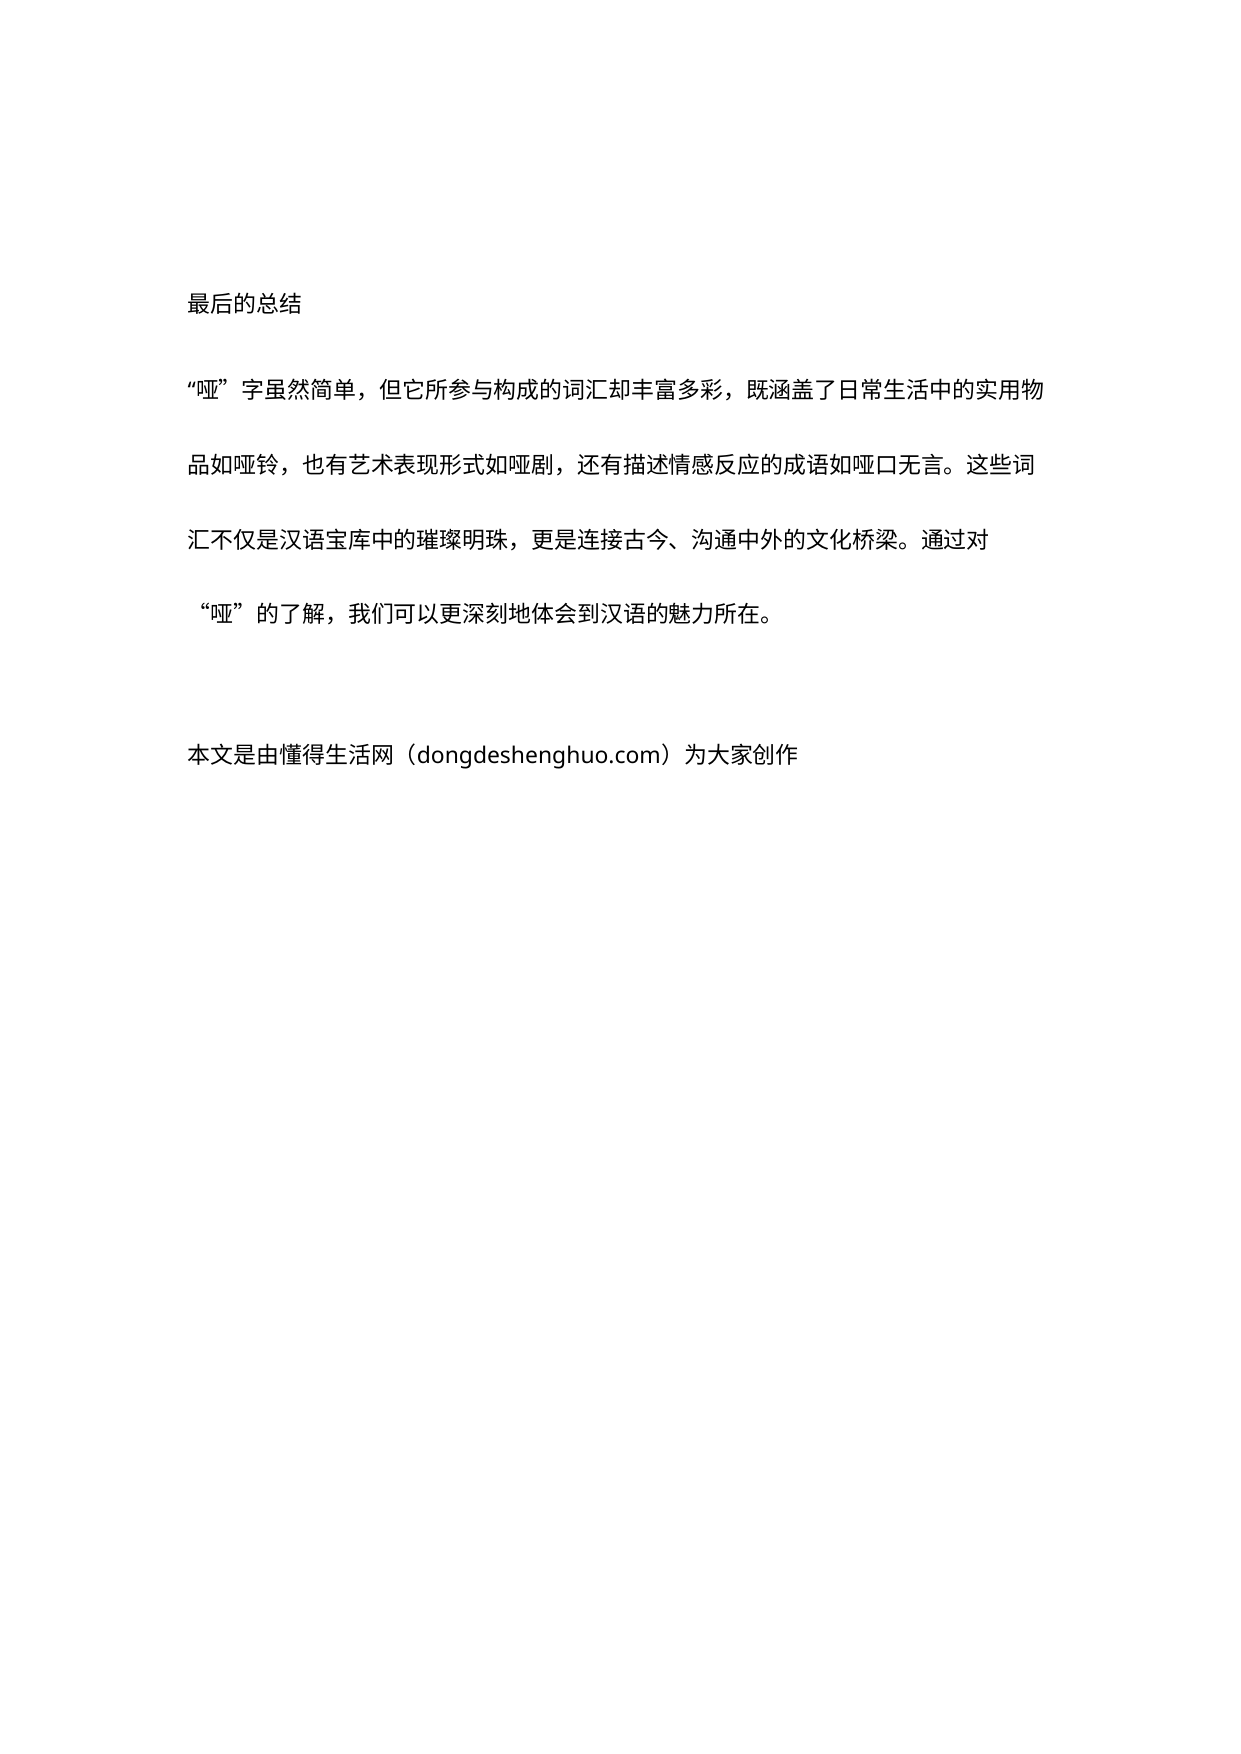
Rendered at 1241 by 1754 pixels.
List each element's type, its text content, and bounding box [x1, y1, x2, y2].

text 最后的总结 [187, 270, 1053, 335]
text 本文是由懂得生活网（dongdeshenghuo.com）为大家创作 [187, 721, 1053, 786]
text “哑”字虽然简单，但它所参与构成的词汇却丰富多彩，既涵盖了日常生活中的实用物品如哑铃，也有艺术表现形式如哑剧，还有描述情感反应的成语如哑口无言。这些词汇不仅是汉语宝库中的璀璨明珠，更是连接古今、沟通中外的文化桥梁。通过对“哑”的了解，我们可以更深刻地体会到汉语的魅力所在。 [187, 356, 1053, 645]
